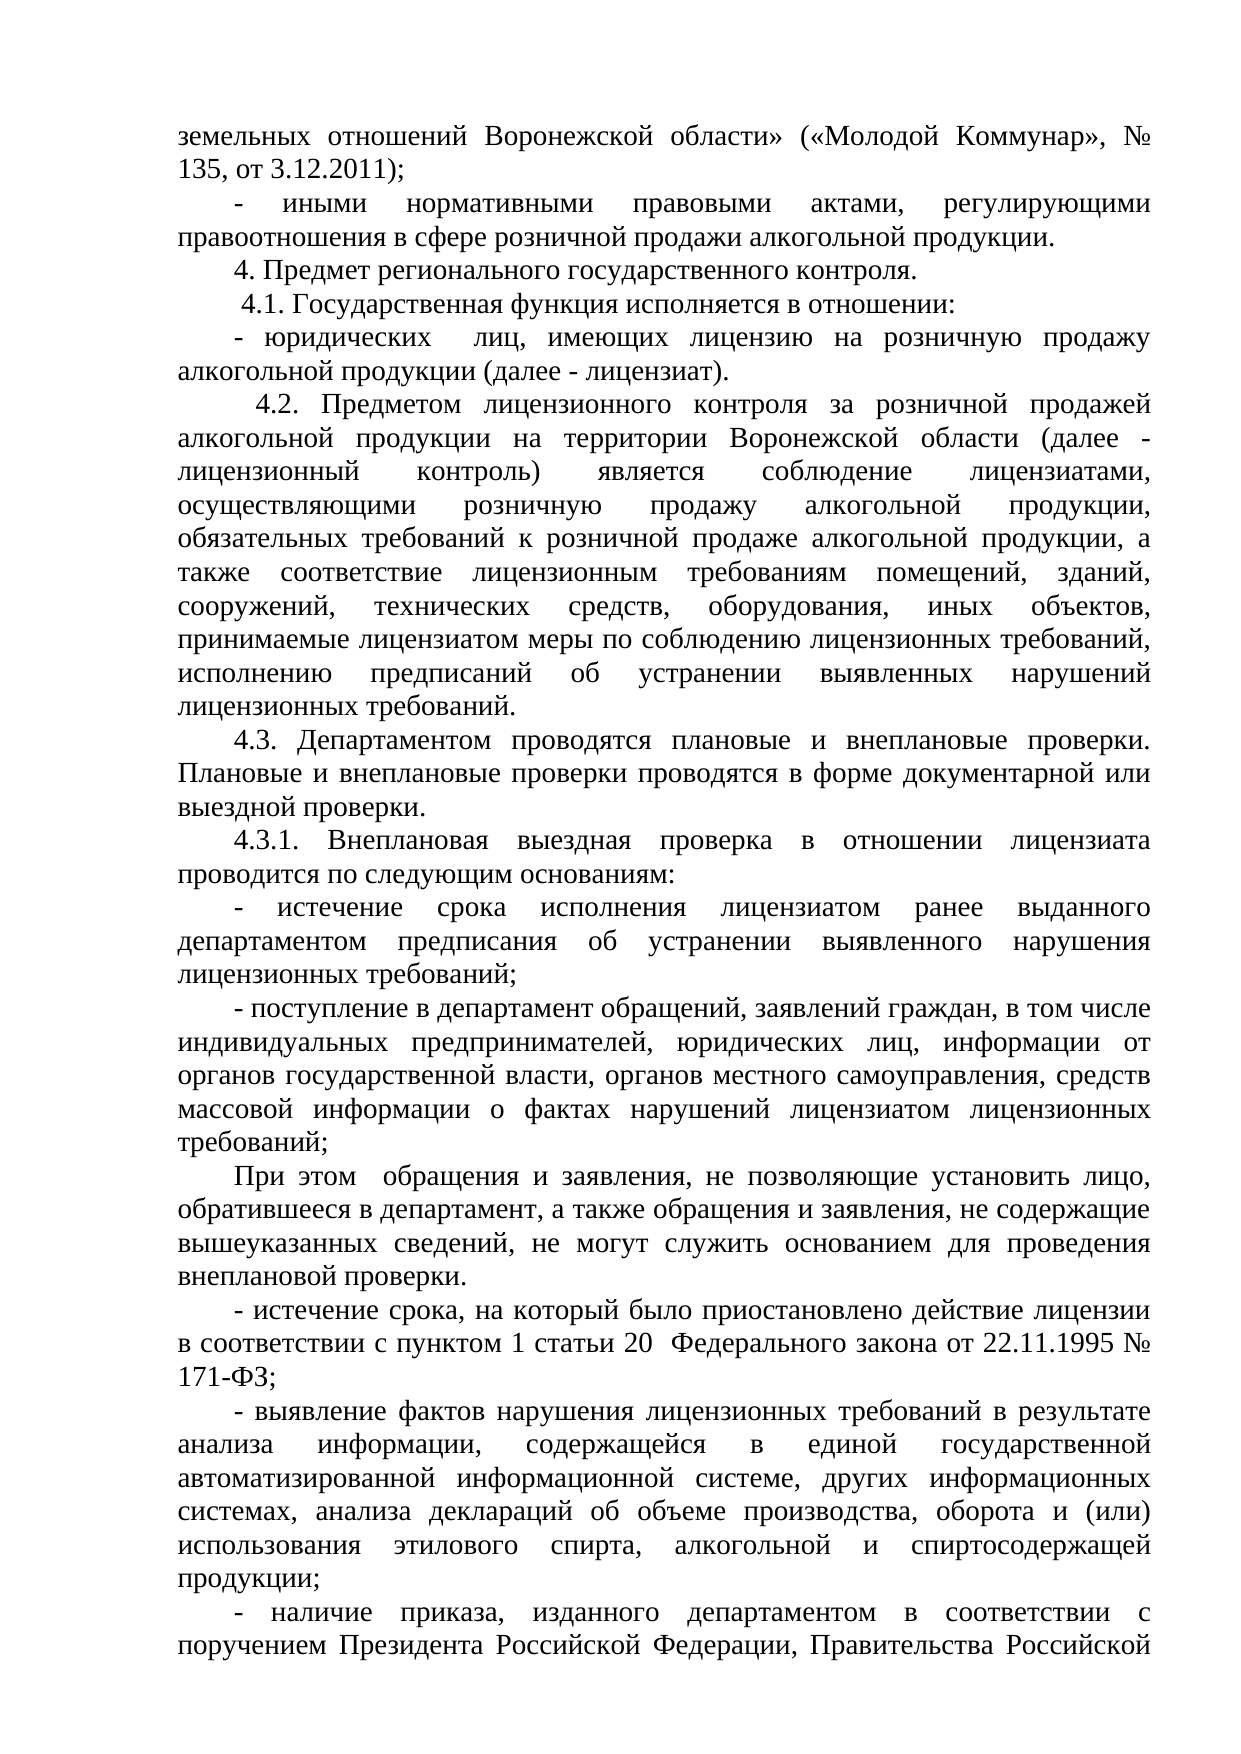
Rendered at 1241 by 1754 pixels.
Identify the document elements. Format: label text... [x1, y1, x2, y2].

text 4.1. Государственная функция исполняется в отношении: [177, 286, 1152, 319]
text 4.3.1. Внеплановая выездная проверка в отношении лицензиата проводится по следующим основаниям: [177, 822, 1152, 889]
text - истечение срока, на который было приостановлено действие лицензии в соответствии с пунктом 1 статьи 20 Федерального закона от 22.11.1995 № 171-ФЗ; [177, 1292, 1152, 1393]
text - иными нормативными правовыми актами, регулирующими правоотношения в сфере розничной продажи алкогольной продукции. [177, 185, 1152, 252]
text При этом обращения и заявления, не позволяющие установить лицо, обратившееся в департамент, а также обращения и заявления, не содержащие вышеуказанных сведений, не могут служить основанием для проведения внеплановой проверки. [177, 1158, 1152, 1292]
text - юридических лиц, имеющих лицензию на розничную продажу алкогольной продукции (далее - лицензиат). [177, 319, 1152, 386]
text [177, 118, 1152, 185]
text - поступление в департамент обращений, заявлений граждан, в том числе индивидуальных предпринимателей, юридических лиц, информации от органов государственной власти, органов местного самоуправления, средств массовой информации о фактах нарушений лицензиатом лицензионных требований; [177, 990, 1152, 1158]
text - истечение срока исполнения лицензиатом ранее выданного департаментом предписания об устранении выявленного нарушения лицензионных требований; [177, 889, 1152, 990]
text 4.3. Департаментом проводятся плановые и внеплановые проверки. Плановые и внеплановые проверки проводятся в форме документарной или выездной проверки. [177, 722, 1152, 822]
text - выявление фактов нарушения лицензионных требований в результате анализа информации, содержащейся в единой государственной автоматизированной информационной системе, других информационных системах, анализа деклараций об объеме производства, оборота и (или) использования этилового спирта, алкогольной и спиртосодержащей продукции; [177, 1393, 1152, 1594]
text 4. Предмет регионального государственного контроля. [177, 252, 1152, 286]
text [177, 1594, 1152, 1661]
text 4.2. Предметом лицензионного контроля за розничной продажей алкогольной продукции на территории Воронежской области (далее - лицензионный контроль) является соблюдение лицензиатами, осуществляющими розничную продажу алкогольной продукции, обязательных требований к розничной продаже алкогольной продукции, а также соответствие лицензионным требованиям помещений, зданий, сооружений, технических средств, оборудования, иных объектов, принимаемые лицензиатом меры по соблюдению лицензионных требований, исполнению предписаний об устранении выявленных нарушений лицензионных требований. [177, 386, 1152, 722]
